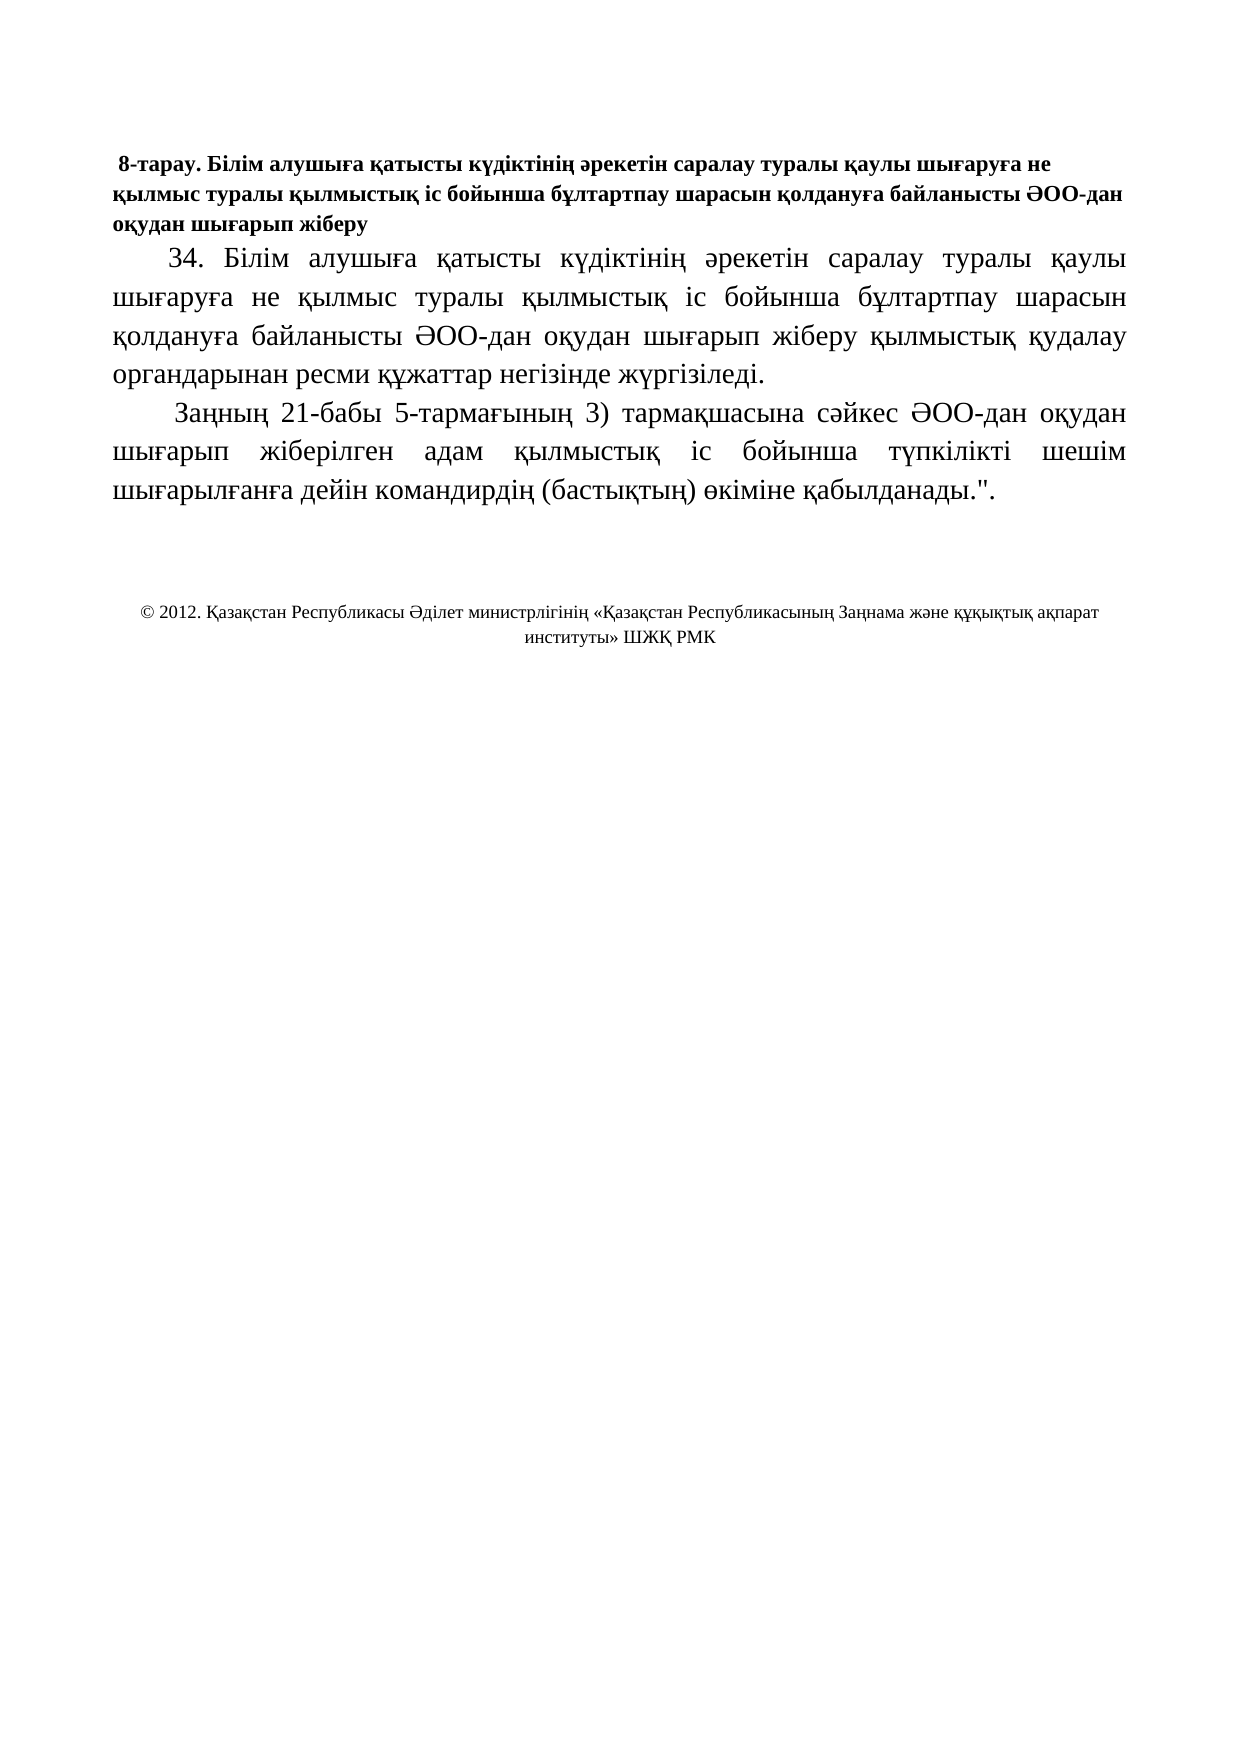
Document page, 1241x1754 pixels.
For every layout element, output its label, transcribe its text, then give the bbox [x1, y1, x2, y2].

text 8-тарау. Білім алушыға қатысты күдіктінің әрекетін саралау туралы қаулы шығаруға не қылмыс туралы қылмыстық іс бойынша бұлтартпау шарасын қолдануға байланысты ӘОО-дан оқудан шығарып жіберу [112, 150, 1128, 237]
text Заңның 21-бабы 5-тармағының 3) тармақшасына сәйкес ӘОО-дан оқудан шығарып жіберілген адам қылмыстық іс бойынша түпкілікті шешім шығарылғанға дейін командирдің (бастықтың) өкіміне қабылданады.". [112, 395, 1128, 505]
text 34. Білім алушыға қатысты күдіктінің әрекетін саралау туралы қаулы шығаруға не қылмыс туралы қылмыстық іс бойынша бұлтартпау шарасын қолдануға байланысты ӘОО-дан оқудан шығарып жіберу қылмыстық қудалау органдарынан ресми құжаттар негізінде жүргізіледі. [112, 241, 1128, 390]
text © 2012. Қазақстан Республикасы Әділет министрлігінің «Қазақстан Республикасының Заңнама және құқықтық ақпарат институты» ШЖҚ РМК [112, 601, 1128, 647]
